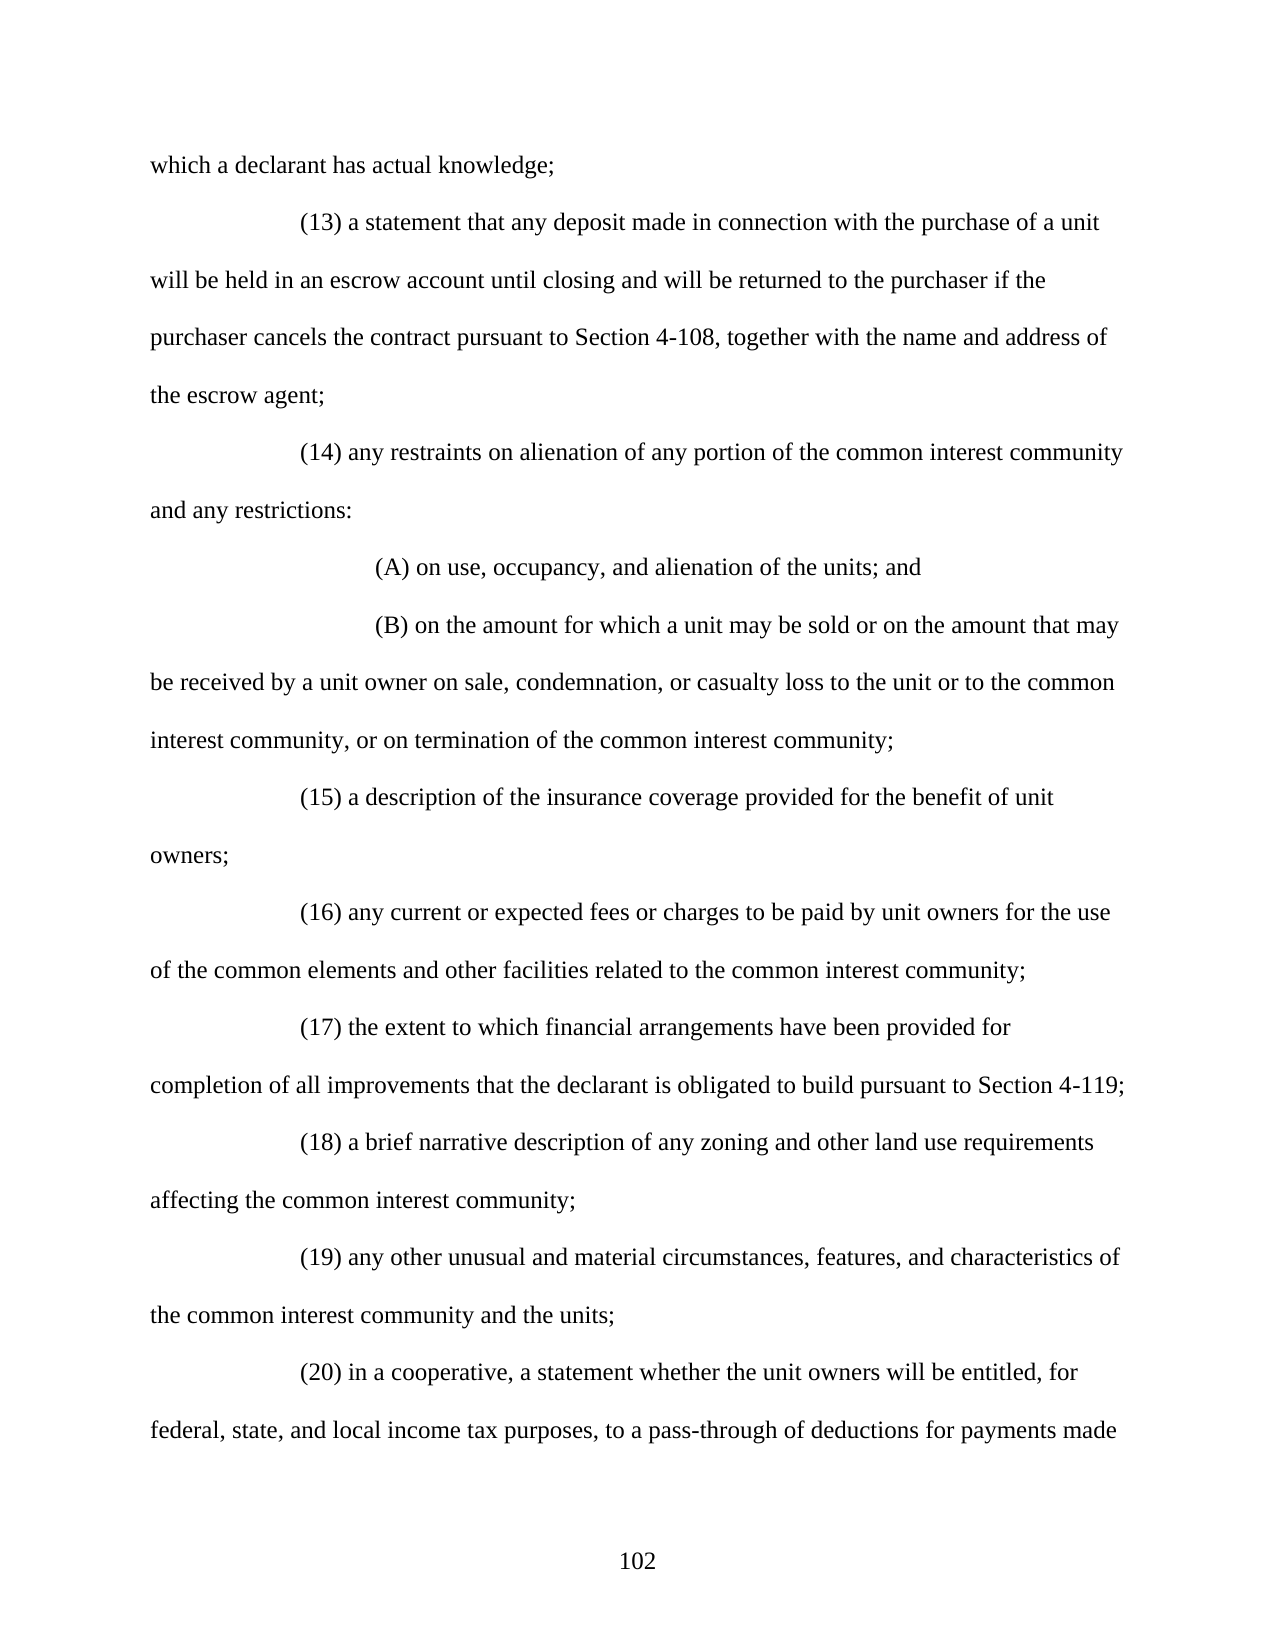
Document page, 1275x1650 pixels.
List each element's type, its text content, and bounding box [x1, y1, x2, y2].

text (14) any restraints on alienation of any portion of the common interest community and any restrictions: [150, 437, 1125, 524]
text (19) any other unusual and material circumstances, features, and characteristics of the common interest community and the units; [150, 1242, 1125, 1329]
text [150, 150, 1125, 179]
text (13) a statement that any deposit made in connection with the purchase of a unit will be held in an escrow account until closing and will be returned to the purchaser if the purchaser cancels the contract pursuant to Section 4-108, together with the name and address of the escrow agent; [150, 207, 1125, 409]
text (A) on use, occupancy, and alienation of the units; and [150, 552, 1125, 581]
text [150, 1357, 1125, 1444]
text (15) a description of the insurance coverage provided for the benefit of unit owners; [150, 782, 1125, 869]
text (18) a brief narrative description of any zoning and other land use requirements affecting the common interest community; [150, 1127, 1125, 1214]
text (16) any current or expected fees or charges to be paid by unit owners for the use of the common elements and other facilities related to the common interest community; [150, 897, 1125, 984]
text (17) the extent to which financial arrangements have been provided for completion of all improvements that the declarant is obligated to build pursuant to Section 4-119; [150, 1012, 1125, 1099]
text (B) on the amount for which a unit may be sold or on the amount that may be received by a unit owner on sale, condemnation, or casualty loss to the unit or to the common interest community, or on termination of the common interest community; [150, 610, 1125, 754]
